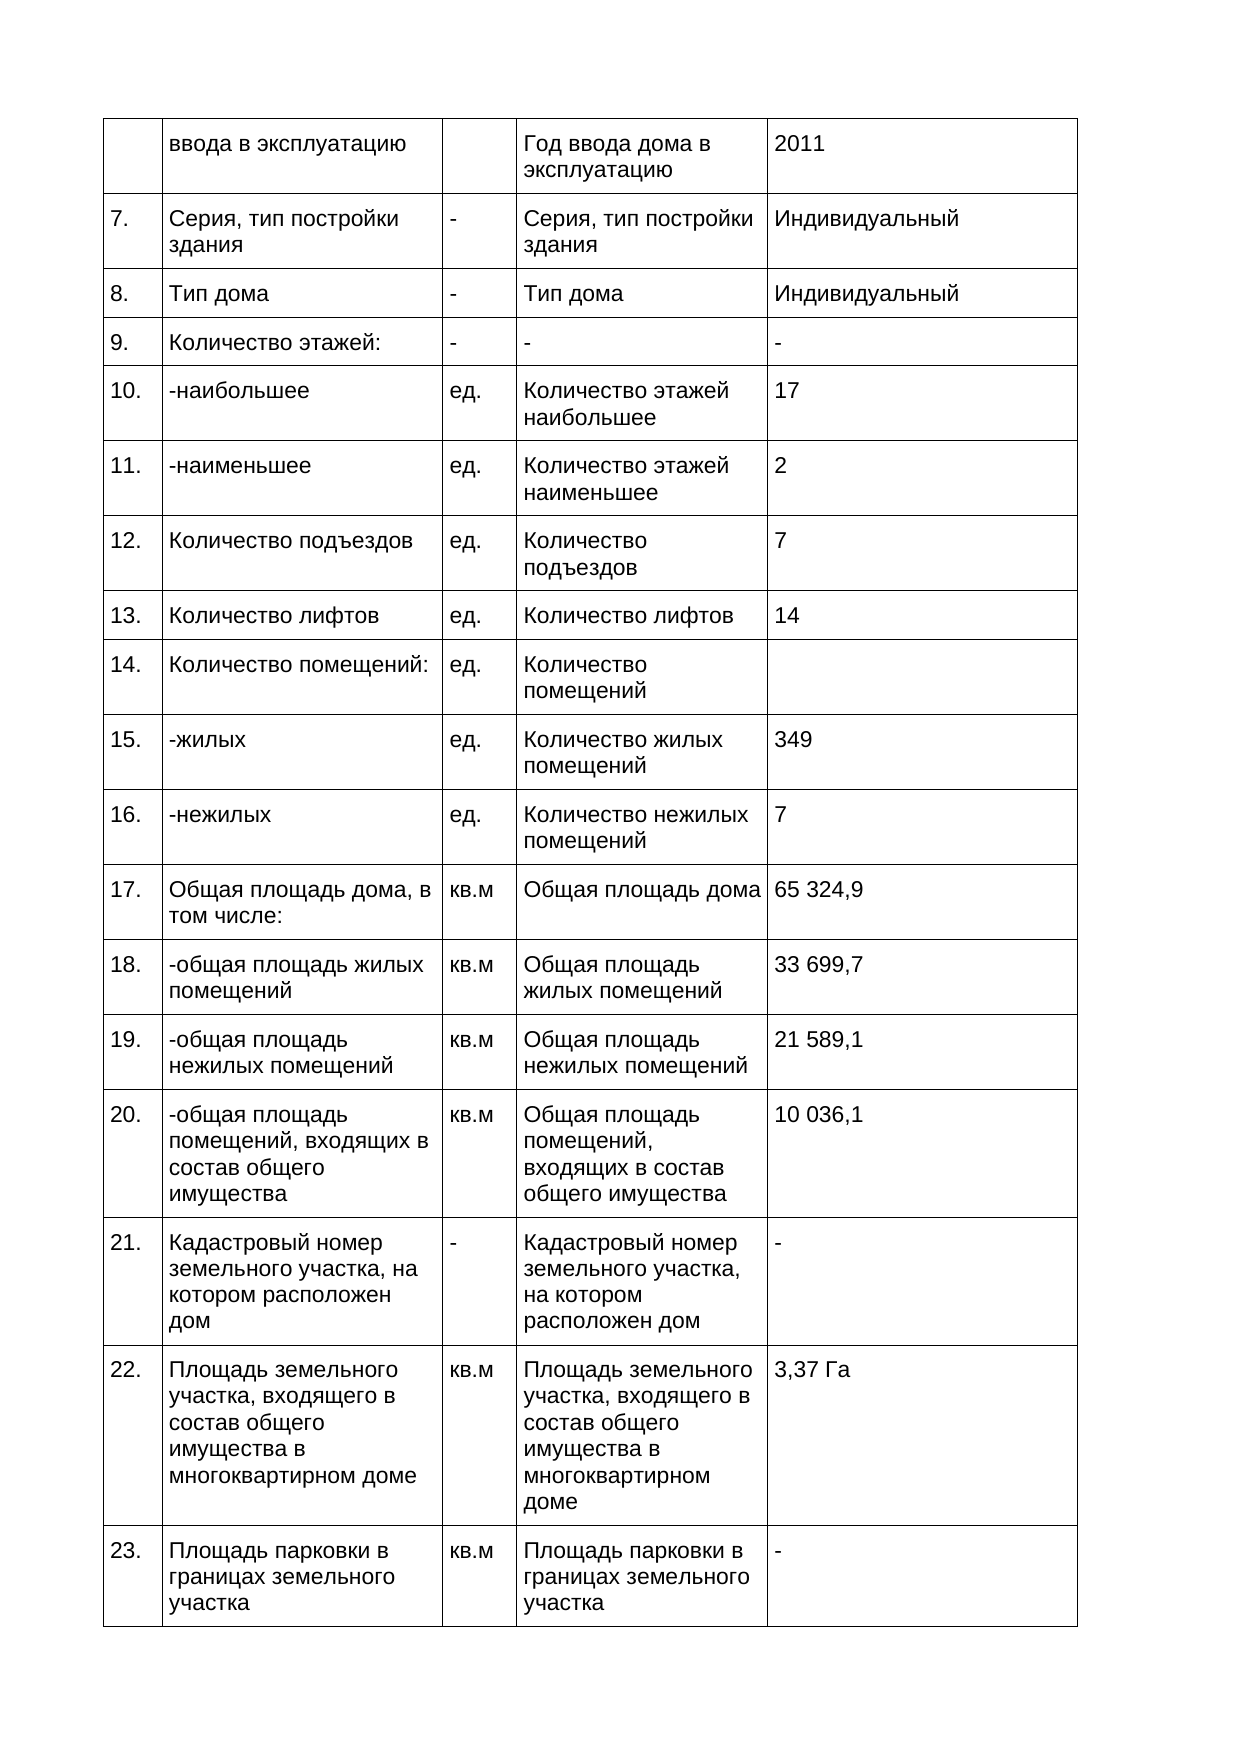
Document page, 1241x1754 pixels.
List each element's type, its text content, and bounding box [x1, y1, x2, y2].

table_cell Площадь земельного участка, входящего в состав общего имущества в многоквартирном доме [517, 1346, 767, 1525]
table_cell 22. [104, 1346, 162, 1525]
table_cell 8. [104, 269, 162, 317]
table_cell Количество подъездов [163, 516, 442, 590]
table_cell 3,37 Га [768, 1346, 1077, 1525]
table_cell Площадь парковки в границах земельного участка [517, 1526, 767, 1626]
table_cell кв.м [443, 1090, 516, 1217]
table_cell [768, 640, 1077, 714]
table_cell Количество лифтов [163, 591, 442, 639]
table_cell - [443, 194, 516, 268]
table_cell -общая площадь жилых помещений [163, 940, 442, 1014]
table_cell 12. [104, 516, 162, 590]
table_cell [163, 119, 442, 193]
table_cell Количество помещений: [163, 640, 442, 714]
table_cell Индивидуальный [768, 194, 1077, 268]
table_cell Индивидуальный [768, 269, 1077, 317]
table_cell 10. [104, 366, 162, 440]
table_cell ед. [443, 640, 516, 714]
table_cell -жилых [163, 715, 442, 789]
table_cell 19. [104, 1015, 162, 1089]
table_cell -нежилых [163, 790, 442, 864]
table_cell кв.м [443, 1346, 516, 1525]
table_cell 20. [104, 1090, 162, 1217]
table_cell 7 [768, 790, 1077, 864]
table_cell 17. [104, 865, 162, 939]
table_cell 7 [768, 516, 1077, 590]
table_cell Общая площадь дома [517, 865, 767, 939]
table_cell -наибольшее [163, 366, 442, 440]
table_cell 15. [104, 715, 162, 789]
table_cell Площадь земельного участка, входящего в состав общего имущества в многоквартирном доме [163, 1346, 442, 1525]
table_cell -общая площадь нежилых помещений [163, 1015, 442, 1089]
table_cell Общая площадь нежилых помещений [517, 1015, 767, 1089]
table_cell - [443, 1218, 516, 1344]
table_cell Количество жилых помещений [517, 715, 767, 789]
table_cell 16. [104, 790, 162, 864]
table_cell 23. [104, 1526, 162, 1626]
table_cell ед. [443, 591, 516, 639]
table_cell 2 [768, 441, 1077, 515]
table_cell кв.м [443, 1015, 516, 1089]
table_cell кв.м [443, 1526, 516, 1626]
table_cell - [443, 119, 516, 193]
table_cell 14. [104, 640, 162, 714]
table_cell Тип дома [517, 269, 767, 317]
table_cell Площадь парковки в границах земельного участка [163, 1526, 442, 1626]
table_cell Количество помещений [517, 640, 767, 714]
table_cell 6. [104, 119, 162, 193]
table_cell 18. [104, 940, 162, 1014]
table_cell 9. [104, 318, 162, 365]
table_cell - [768, 318, 1077, 365]
table_cell Общая площадь жилых помещений [517, 940, 767, 1014]
table_cell Количество лифтов [517, 591, 767, 639]
table_cell кв.м [443, 940, 516, 1014]
table_cell Кадастровый номер земельного участка, на котором расположен дом [517, 1218, 767, 1344]
table_cell 21. [104, 1218, 162, 1344]
table_cell 11. [104, 441, 162, 515]
table_cell ед. [443, 790, 516, 864]
table_cell ед. [443, 516, 516, 590]
table_cell - [768, 1218, 1077, 1344]
table_cell -общая площадь помещений, входящих в состав общего имущества [163, 1090, 442, 1217]
table_cell 14 [768, 591, 1077, 639]
table_cell Общая площадь дома, в том числе: [163, 865, 442, 939]
table_cell 10 036,1 [768, 1090, 1077, 1217]
table_cell 2011 [768, 119, 1077, 193]
table_cell Количество этажей наименьшее [517, 441, 767, 515]
table_cell ед. [443, 441, 516, 515]
table_cell 17 [768, 366, 1077, 440]
table_cell Серия, тип постройки здания [163, 194, 442, 268]
table_cell Серия, тип постройки здания [517, 194, 767, 268]
table_cell Год ввода дома в эксплуатацию [517, 119, 767, 193]
table_cell -наименьшее [163, 441, 442, 515]
table_cell 7. [104, 194, 162, 268]
table_cell Количество подъездов [517, 516, 767, 590]
table_cell Количество этажей: [163, 318, 442, 365]
table_cell - [443, 318, 516, 365]
table_cell кв.м [443, 865, 516, 939]
table_cell Количество этажей наибольшее [517, 366, 767, 440]
table_cell 33 699,7 [768, 940, 1077, 1014]
table_cell 349 [768, 715, 1077, 789]
table_cell Кадастровый номер земельного участка, на котором расположен дом [163, 1218, 442, 1344]
table_cell Тип дома [163, 269, 442, 317]
table_cell ед. [443, 715, 516, 789]
table_cell - [768, 1526, 1077, 1626]
table_cell 21 589,1 [768, 1015, 1077, 1089]
table_cell Количество нежилых помещений [517, 790, 767, 864]
table_cell 65 324,9 [768, 865, 1077, 939]
table_cell ед. [443, 366, 516, 440]
table_cell 13. [104, 591, 162, 639]
table_cell Общая площадь помещений, входящих в состав общего имущества [517, 1090, 767, 1217]
table_cell - [517, 318, 767, 365]
table_cell - [443, 269, 516, 317]
